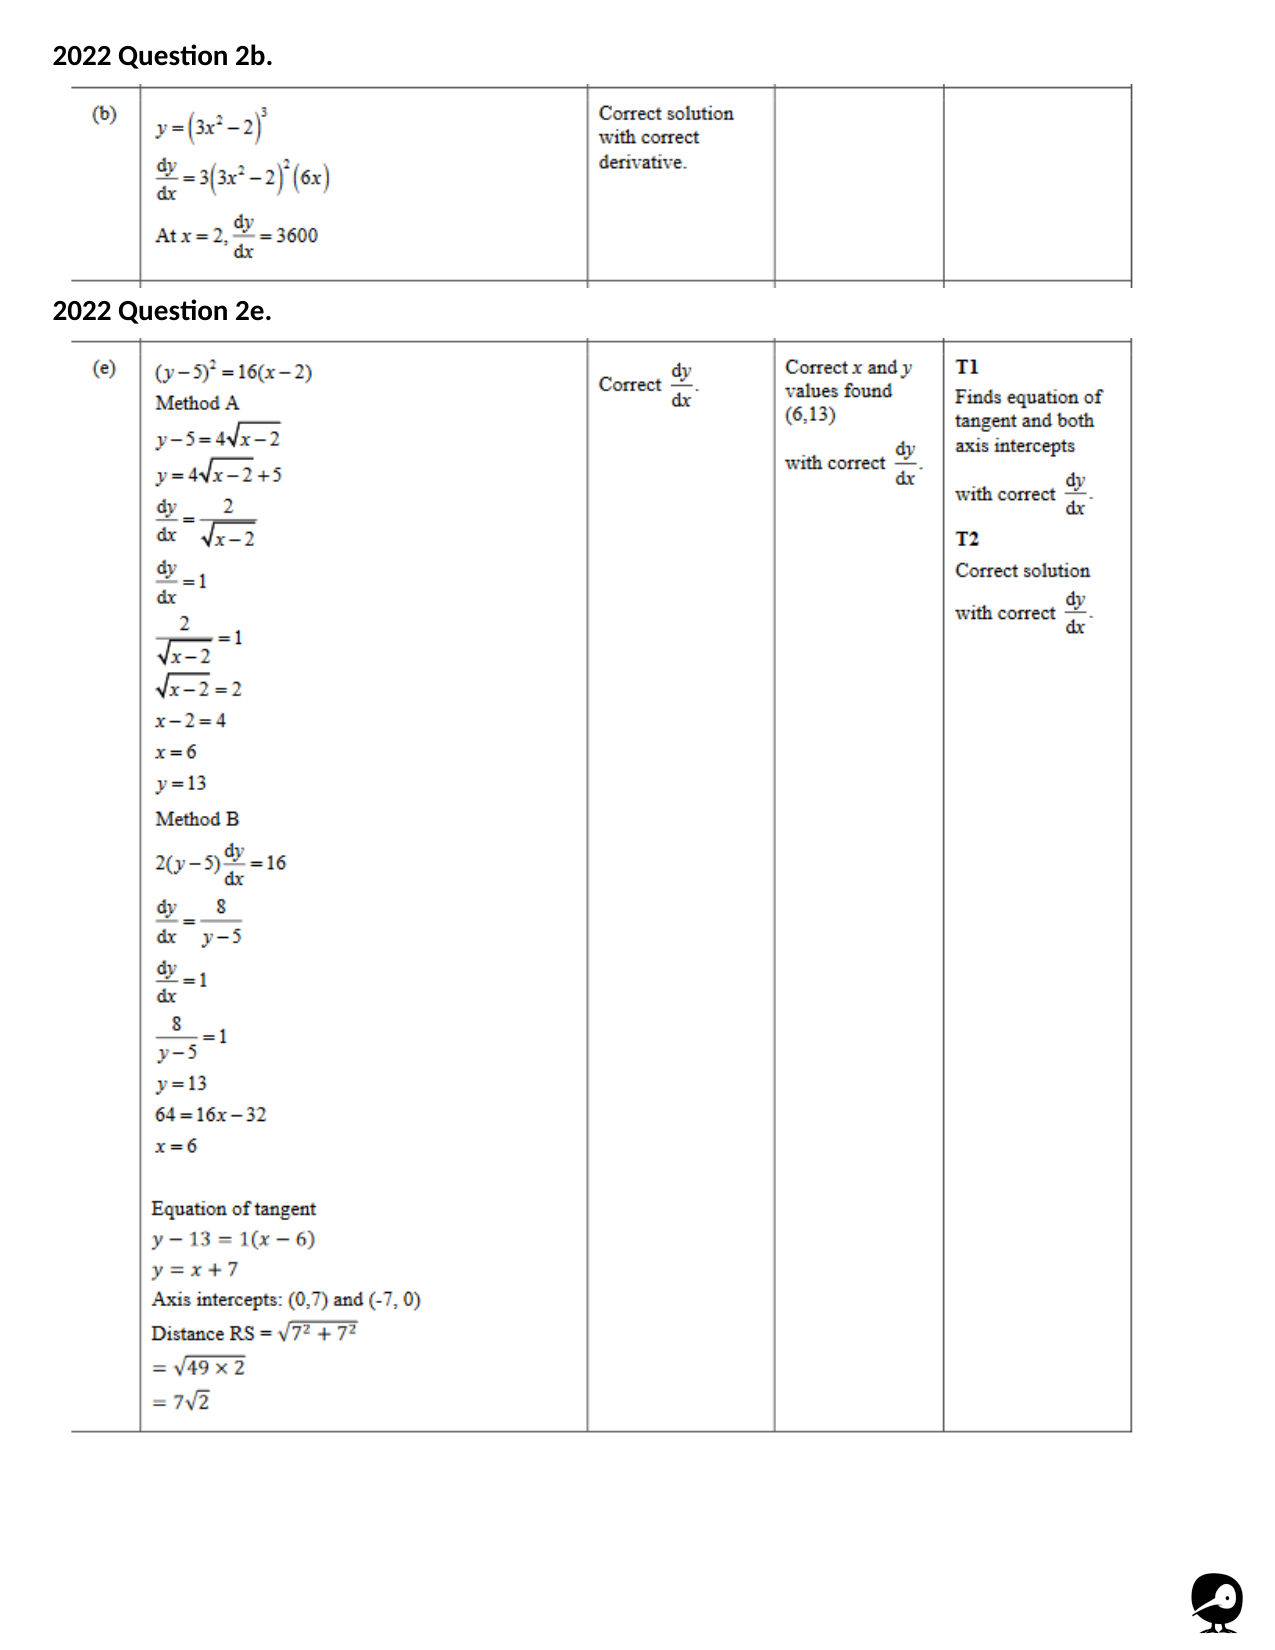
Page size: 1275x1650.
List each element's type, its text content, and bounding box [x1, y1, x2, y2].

picture [71, 338, 1162, 1439]
picture [71, 84, 1142, 288]
title 2022 Question 2b. [52, 37, 1222, 73]
title 2022 Question 2e. [52, 292, 1222, 327]
picture [1187, 1570, 1247, 1634]
